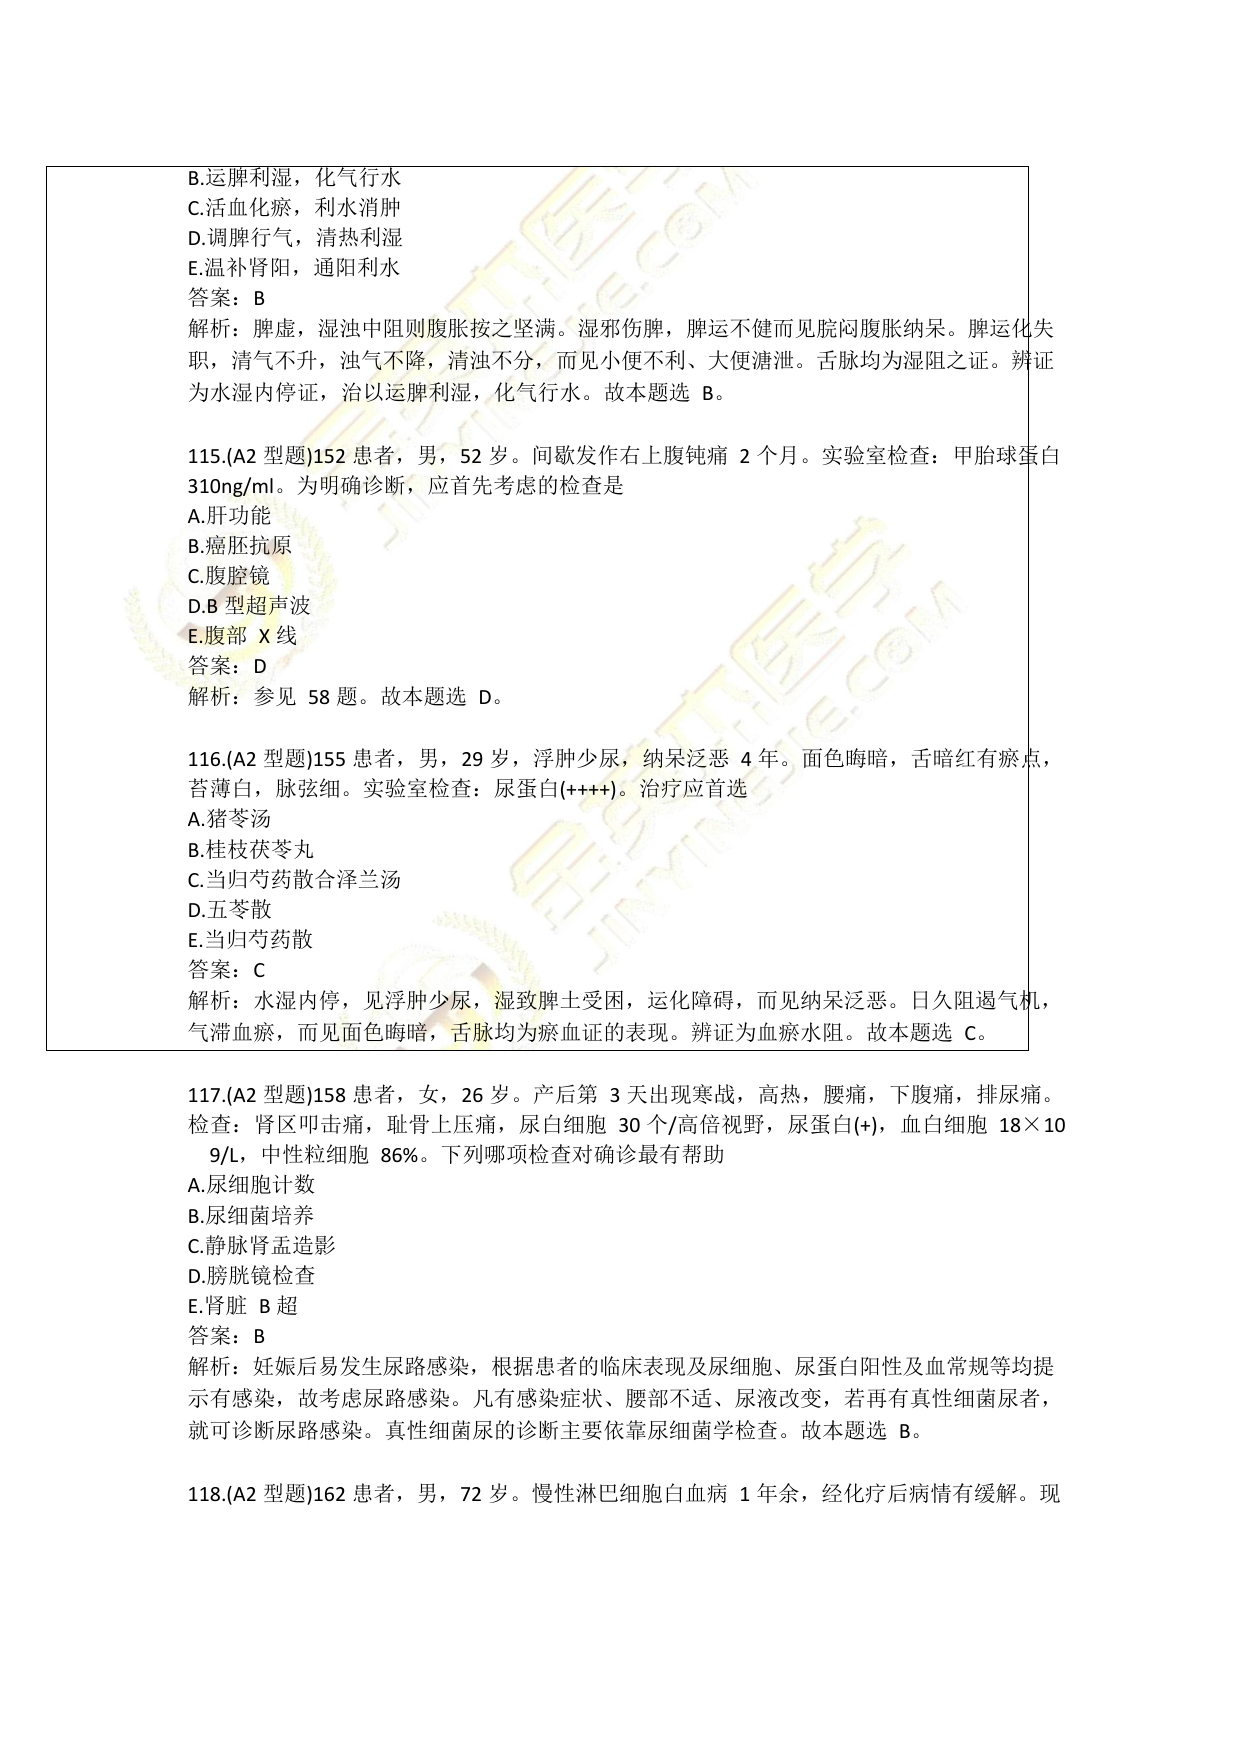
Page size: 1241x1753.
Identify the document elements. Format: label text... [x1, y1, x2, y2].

list E.腹部 X 线 [187, 624, 1230, 649]
list D.膀胱镜检查 [187, 1263, 1230, 1288]
list 解析：脾虚，湿浊中阻则腹胀按之坚满。湿邪伤脾，脾运不健而见脘闷腹胀纳呆。脾运化失 [187, 318, 1230, 341]
picture [47, 167, 1028, 1050]
list 答案：D [187, 654, 1230, 679]
list D.五苓散 [187, 897, 1230, 922]
list 118.(A2 型题)162 患者，男，72 岁。慢性淋巴细胞白血病 1 年余，经化疗后病情有缓解。现 [187, 1481, 1230, 1506]
list 气滞血瘀，而见面色晦暗，舌脉均为瘀血证的表现。辨证为血瘀水阻。故本题选 C。 [187, 1020, 1230, 1045]
list 检查：肾区叩击痛，耻骨上压痛，尿白细胞 30 个/高倍视野，尿蛋白(+)，血白细胞 18×10 [187, 1113, 1230, 1138]
list 117.(A2 型题)158 患者，女，26 岁。产后第 3 天出现寒战，高热，腰痛，下腹痛，排尿痛。 [187, 1082, 1230, 1108]
list E.温补肾阳，通阳利水 [187, 255, 1230, 281]
list 答案：C [187, 957, 1230, 982]
list D.调脾行气，清热利湿 [187, 225, 1230, 250]
list 解析：妊娠后易发生尿路感染，根据患者的临床表现及尿细胞、尿蛋白阳性及血常规等均提 [187, 1356, 1230, 1379]
list B.尿细菌培养 [187, 1203, 1230, 1228]
list 310ng/ml。为明确诊断，应首先考虑的检查是 [187, 473, 1230, 498]
list 苔薄白，脉弦细。实验室检查：尿蛋白(++++)。治疗应首选 [187, 777, 1230, 802]
list 9/L，中性粒细胞 86%。下列哪项检查对确诊最有帮助 [209, 1143, 1230, 1168]
list E.当归芍药散 [187, 927, 1230, 952]
list 答案：B [187, 1323, 1230, 1348]
list B.运脾利湿，化气行水 [187, 165, 1230, 190]
list 解析：水湿内停，见浮肿少尿，湿致脾土受困，运化障碍，而见纳呆泛恶。日久阻遏气机， [187, 990, 1230, 1013]
list D.B 型超声波 [187, 594, 1230, 619]
list 职，清气不升，浊气不降，清浊不分，而见小便不利、大便溏泄。舌脉均为湿阻之证。辨证 [187, 350, 1230, 373]
list A.猪苓汤 [187, 807, 1230, 832]
list 就可诊断尿路感染。真性细菌尿的诊断主要依靠尿细菌学检查。故本题选 B。 [187, 1418, 1230, 1444]
list C.静脉肾盂造影 [187, 1233, 1230, 1258]
list C.活血化瘀，利水消肿 [187, 195, 1230, 220]
list 答案：B [187, 285, 1230, 311]
list 为水湿内停证，治以运脾利湿，化气行水。故本题选 B。 [187, 381, 1230, 406]
list A.肝功能 [187, 503, 1230, 528]
list E.肾脏 B 超 [187, 1293, 1230, 1318]
list 示有感染，故考虑尿路感染。凡有感染症状、腰部不适、尿液改变，若再有真性细菌尿者， [187, 1388, 1230, 1411]
list B.癌胚抗原 [187, 533, 1230, 559]
list A.尿细胞计数 [187, 1173, 1230, 1198]
list 116.(A2 型题)155 患者，男，29 岁，浮肿少尿，纳呆泛恶 4 年。面色晦暗，舌暗红有瘀点， [187, 747, 1230, 772]
list C.腹腔镜 [187, 563, 1230, 589]
list C.当归芍药散合泽兰汤 [187, 867, 1230, 892]
list 解析：参见 58 题。故本题选 D。 [187, 684, 1230, 709]
list B.桂枝茯苓丸 [187, 837, 1230, 862]
list 115.(A2 型题)152 患者，男，52 岁。间歇发作右上腹钝痛 2 个月。实验室检查：甲胎球蛋白 [187, 443, 1230, 468]
